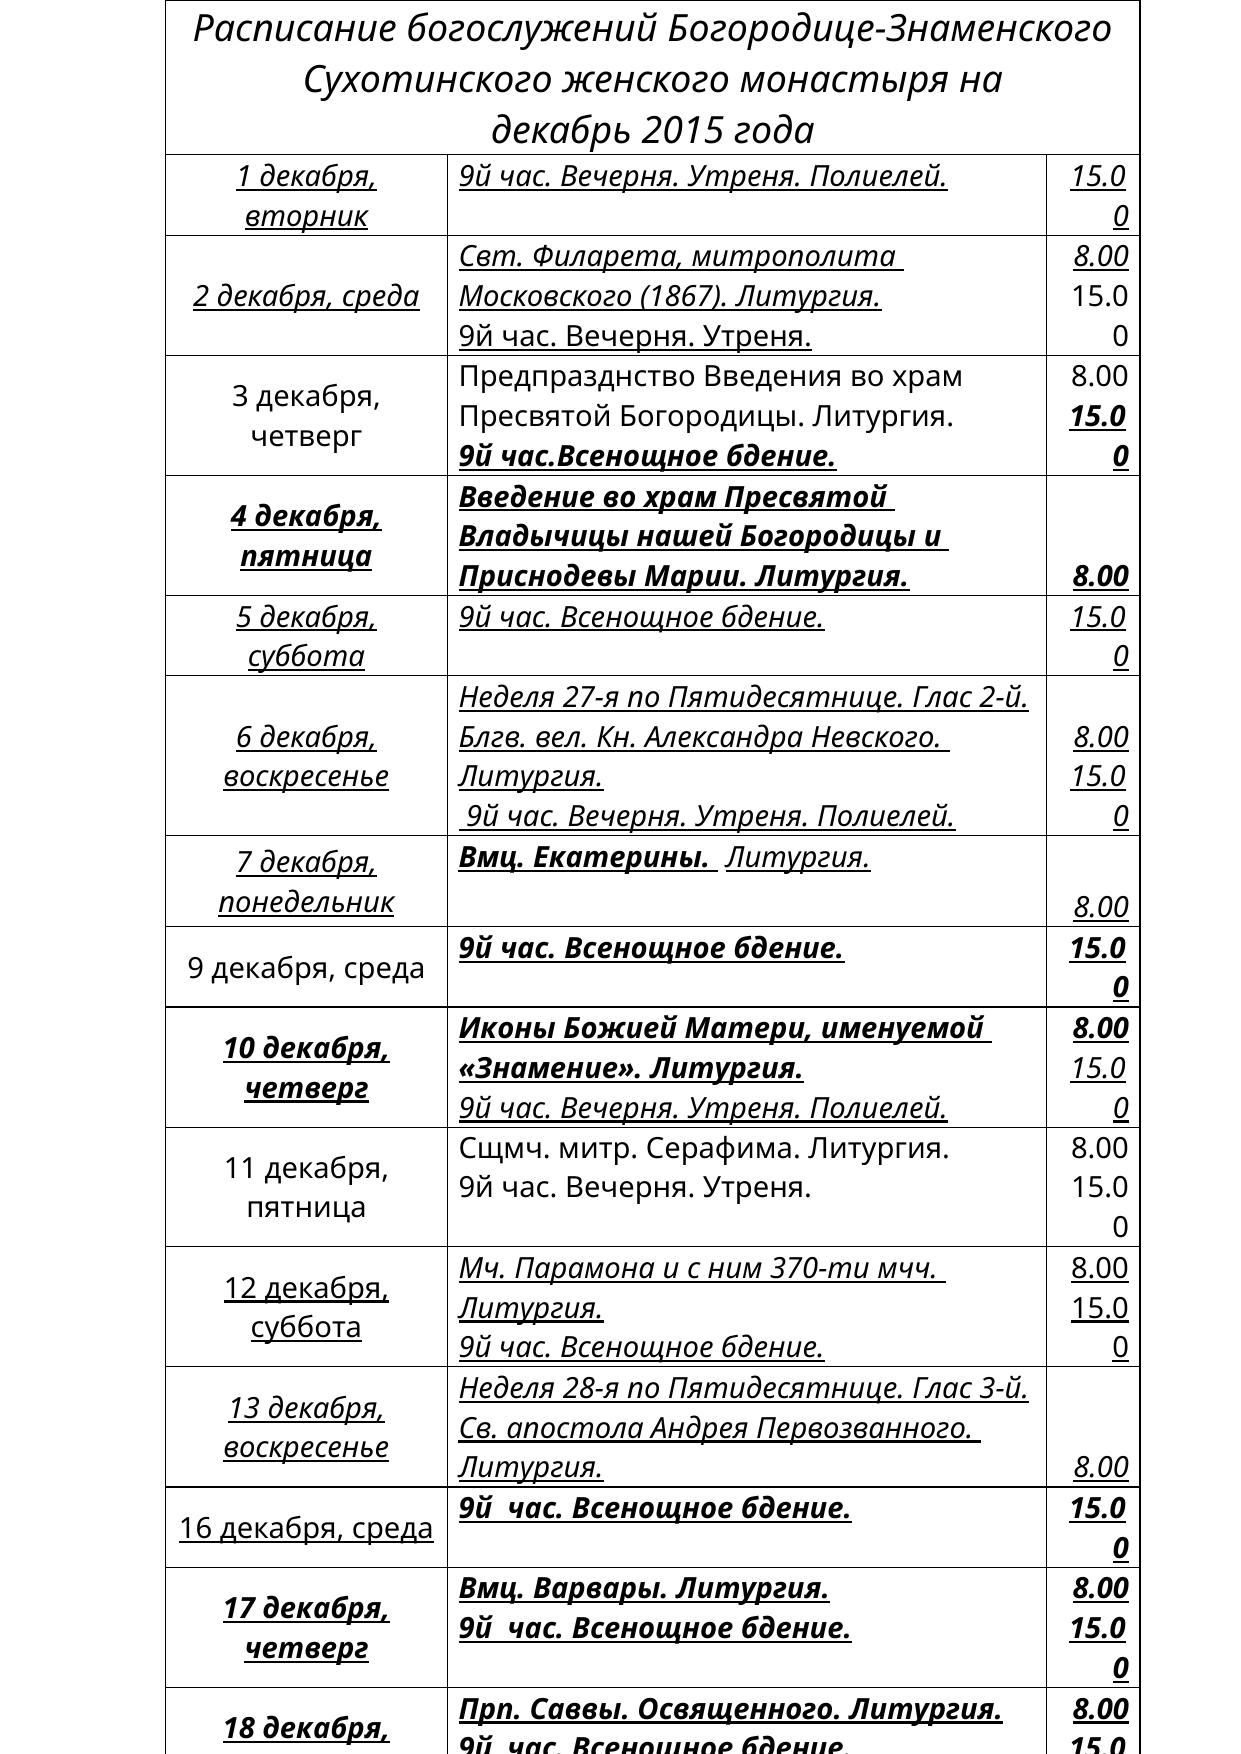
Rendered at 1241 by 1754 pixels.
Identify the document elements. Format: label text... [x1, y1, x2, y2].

table_cell 7 декабря, понедельник [166, 836, 447, 926]
table_cell Сщмч. митр. Серафима. Литургия. 9й час. Вечерня. Утреня. [448, 1128, 1046, 1246]
table_cell Неделя 28-я по Пятидесятнице. Глас 3-й. Св. апостола Андрея Первозванного. Литургия. [448, 1367, 1046, 1486]
table_cell 8.00 15.00 [1047, 1008, 1139, 1127]
table_cell 9 декабря, среда [166, 927, 447, 1006]
table_cell Мч. Парамона и с ним 370-ти мчч. Литургия. 9й час. Всенощное бдение. [448, 1247, 1046, 1366]
table_cell 18 декабря, пятница [166, 1688, 447, 1754]
table_cell 5 декабря, суббота [166, 596, 447, 675]
table_cell 12 декабря, суббота [166, 1247, 447, 1366]
table_cell Вмц. Екатерины. Литургия. [448, 836, 1046, 926]
table_cell 9й час. Всенощное бдение. [448, 927, 1046, 1006]
table_cell 4 декабря, пятница [166, 476, 447, 595]
table_cell 8.00 [1047, 1367, 1139, 1486]
table_cell Вмц. Варвары. Литургия. 9й час. Всенощное бдение. [448, 1568, 1046, 1687]
table_cell 6 декабря, воскресенье [166, 676, 447, 835]
table_cell 9й час. Всенощное бдение. [448, 1488, 1046, 1567]
table_cell Введение во храм Пресвятой Владычицы нашей Богородицы и Приснодевы Марии. Литургия. [448, 476, 1046, 595]
table_cell Предпразднство Введения во храм Пресвятой Богородицы. Литургия. 9й час.Всенощное бдение. [448, 356, 1046, 475]
table_cell Иконы Божией Матери, именуемой «Знамение». Литургия. 9й час. Вечерня. Утреня. Полиелей. [448, 1008, 1046, 1127]
table_cell Прп. Саввы. Освященного. Литургия. 9й час. Всенощное бдение. [448, 1688, 1046, 1754]
table_cell 17 декабря, четверг [166, 1568, 447, 1687]
table_cell 3 декабря, четверг [166, 356, 447, 475]
table_cell 15.00 [1047, 927, 1139, 1006]
table_cell 8.00 15.00 [1047, 676, 1139, 835]
table_cell 15.00 [1047, 155, 1139, 234]
table_cell 8.00 [1047, 836, 1139, 926]
table_cell 2 декабря, среда [166, 236, 447, 355]
table_cell 8.00 15.00 [1047, 1247, 1139, 1366]
table_cell 8.00 [1047, 476, 1139, 595]
table_cell 11 декабря, пятница [166, 1128, 447, 1246]
table_cell 10 декабря, четверг [166, 1008, 447, 1127]
table_header Расписание богослужений Богородице-Знаменского Сухотинского женского монастыря на декабрь 2015 года [166, 1, 1139, 154]
table_cell 8.00 15.00 [1047, 1688, 1139, 1754]
table_cell 8.00 15.00 [1047, 356, 1139, 475]
table_cell Свт. Филарета, митрополита Московского (1867). Литургия. 9й час. Вечерня. Утреня. [448, 236, 1046, 355]
table_cell 9й час. Вечерня. Утреня. Полиелей. [448, 155, 1046, 234]
table_cell 8.00 15.00 [1047, 1568, 1139, 1687]
table_cell 9й час. Всенощное бдение. [448, 596, 1046, 675]
table_cell 1 декабря, вторник [166, 155, 447, 234]
table_cell 15.00 [1047, 596, 1139, 675]
table_cell 8.00 15.00 [1047, 236, 1139, 355]
table_cell 15.00 [1047, 1488, 1139, 1567]
table_cell Неделя 27-я по Пятидесятнице. Глас 2-й. Блгв. вел. Кн. Александра Невского. Литургия. 9й час. Вечерня. Утреня. Полиелей. [448, 676, 1046, 835]
table_cell 13 декабря, воскресенье [166, 1367, 447, 1486]
table_cell 8.00 15.00 [1047, 1128, 1139, 1246]
table_cell 16 декабря, среда [166, 1488, 447, 1567]
